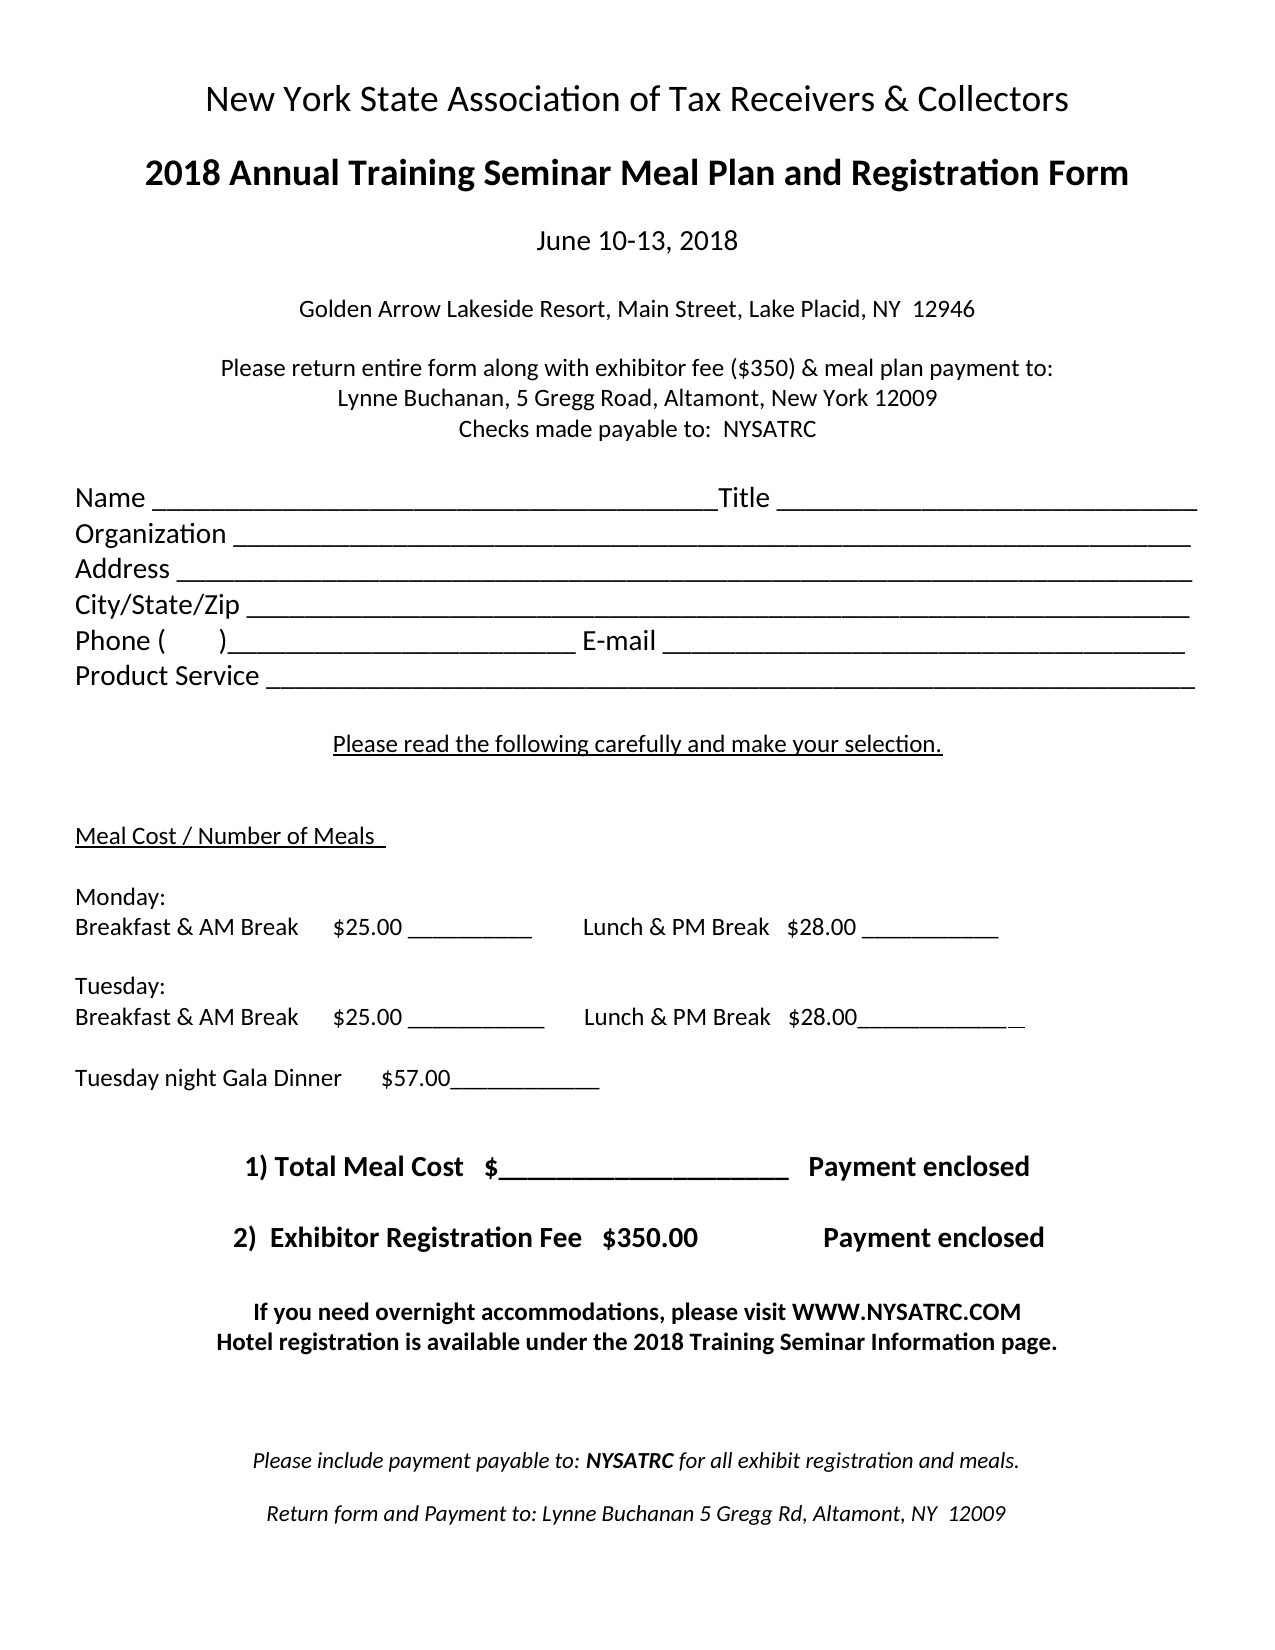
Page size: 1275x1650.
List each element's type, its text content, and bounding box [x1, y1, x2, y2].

text Tuesday: [75, 970, 1200, 1001]
text Monday: [75, 881, 1200, 912]
text Return form and Payment to: Lynne Buchanan 5 Gregg Rd, Altamont, NY 12009 [75, 1499, 1200, 1527]
text Checks made payable to: NYSATRC [75, 413, 1200, 443]
text If you need overnight accommodations, please visit WWW.NYSATRC.COM [75, 1296, 1200, 1326]
text Breakfast & AM Break $25.00 ___________ Lunch & PM Break $28.00____________ [75, 1001, 1200, 1031]
text Tuesday night Gala Dinner $57.00____________ [75, 1062, 1200, 1092]
text 1) Total Meal Cost $____________________ Payment enclosed [75, 1148, 1200, 1184]
text 2018 Annual Training Seminar Meal Plan and Registration Form [75, 148, 1200, 194]
text 2) Exhibitor Registration Fee $350.00 Payment enclosed [75, 1219, 1200, 1255]
text Organization __________________________________________________________________ [75, 515, 1200, 550]
text June 10-13, 2018 [75, 222, 1200, 258]
text Lynne Buchanan, 5 Gregg Road, Altamont, New York 12009 [75, 382, 1200, 413]
text Please include payment payable to: NYSATRC for all exhibit registration and meals. [75, 1446, 1200, 1474]
text Meal Cost / Number of Meals [75, 820, 1200, 851]
text Phone ( )________________________ E-mail ____________________________________ [75, 622, 1200, 657]
text New York State Association of Tax Receivers & Collectors [75, 75, 1200, 121]
text Name _______________________________________Title _____________________________ [75, 479, 1200, 515]
text Please read the following carefully and make your selection. [75, 728, 1200, 759]
text Please return entire form along with exhibitor fee ($350) & meal plan payment to: [75, 352, 1200, 382]
text Breakfast & AM Break $25.00 __________ Lunch & PM Break $28.00 ___________ [75, 912, 1200, 942]
text Hotel registration is available under the 2018 Training Seminar Information page. [75, 1326, 1200, 1357]
text City/State/Zip _________________________________________________________________ [75, 586, 1200, 622]
text Product Service ________________________________________________________________ [75, 657, 1200, 693]
text Golden Arrow Lakeside Resort, Main Street, Lake Placid, NY 12946 [75, 293, 1200, 324]
text Address ______________________________________________________________________ [75, 550, 1200, 586]
